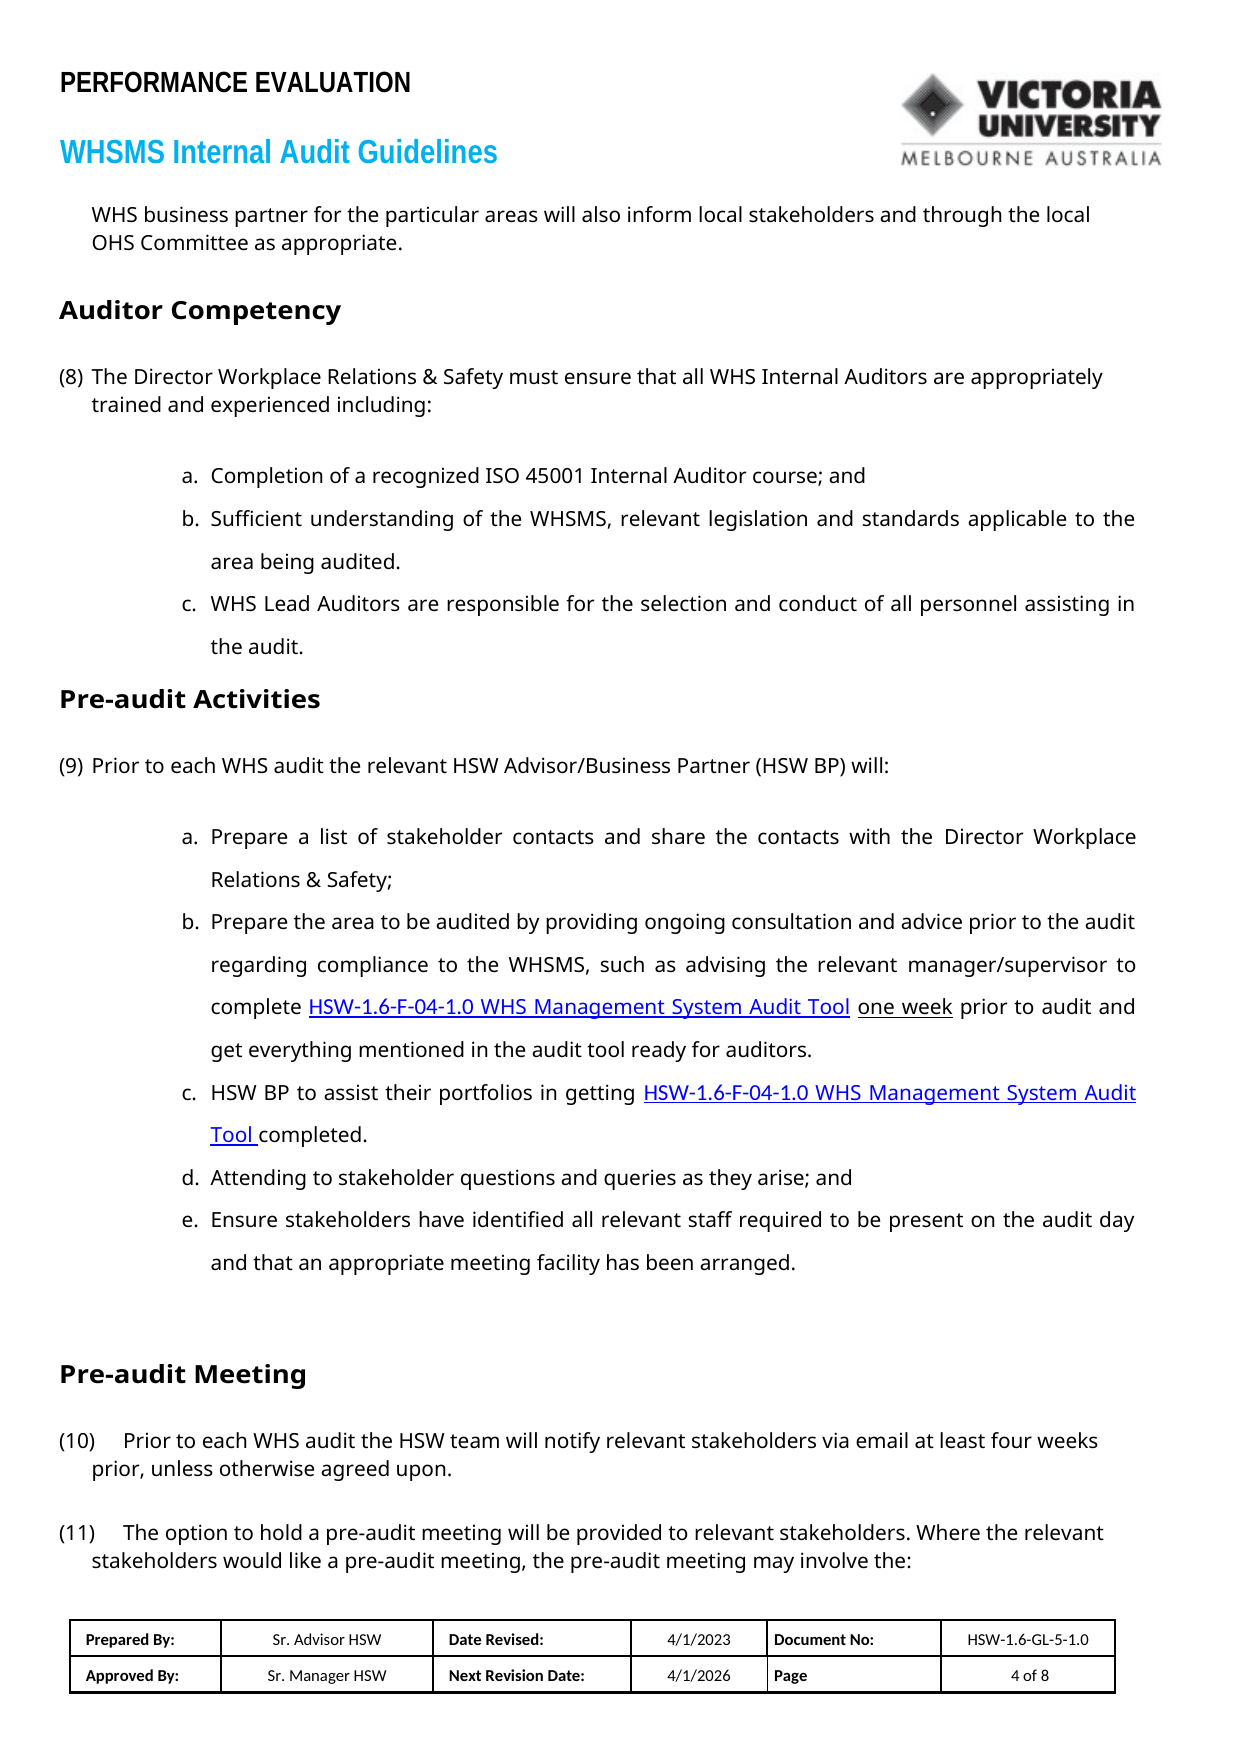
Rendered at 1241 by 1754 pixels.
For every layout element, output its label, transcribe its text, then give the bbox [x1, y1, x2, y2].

list Prior to each WHS audit the relevant HSW Advisor/Business Partner (HSW BP) will: [59, 751, 1137, 779]
list Sufficient understanding of the WHSMS, relevant legislation and standards applicable to the area being audited. [181, 504, 1137, 575]
list Prior to each WHS audit the HSW team will notify relevant stakeholders via email at least four weeks prior, unless otherwise agreed upon. [59, 1426, 1137, 1483]
text Auditor Competency [59, 293, 1137, 327]
list HSW BP to assist their portfolios in getting HSW-1.6-F-04-1.0 WHS Management System Audit Tool completed. [181, 1078, 1137, 1149]
list The Director Workplace Relations & Safety must ensure that all WHS Internal Auditors are appropriately trained and experienced including: [59, 362, 1137, 419]
list Prepare a list of stakeholder contacts and share the contacts with the Director Workplace Relations & Safety; [181, 822, 1137, 893]
list Prepare the area to be audited by providing ongoing consultation and advice prior to the audit regarding compliance to the WHSMS, such as advising the relevant manager/supervisor to complete HSW-1.6-F-04-1.0 WHS Management System Audit Tool one week prior to audit and get everything mentioned in the audit tool ready for auditors. [181, 907, 1137, 1063]
text Pre-audit Meeting [59, 1357, 1137, 1391]
list WHS Lead Auditors are responsible for the selection and conduct of all personnel assisting in the audit. [181, 589, 1137, 660]
text Pre-audit Activities [59, 682, 1137, 716]
list Completion of a recognized ISO 45001 Internal Auditor course; and [181, 462, 1137, 490]
list Ensure stakeholders have identified all relevant staff required to be present on the audit day and that an appropriate meeting facility has been arranged. [181, 1206, 1137, 1277]
picture [900, 72, 1163, 167]
list The option to hold a pre-audit meeting will be provided to relevant stakeholders. Where the relevant stakeholders would like a pre-audit meeting, the pre-audit meeting may involve the: [59, 1518, 1137, 1574]
list Attending to stakeholder questions and queries as they arise; and [181, 1163, 1137, 1191]
